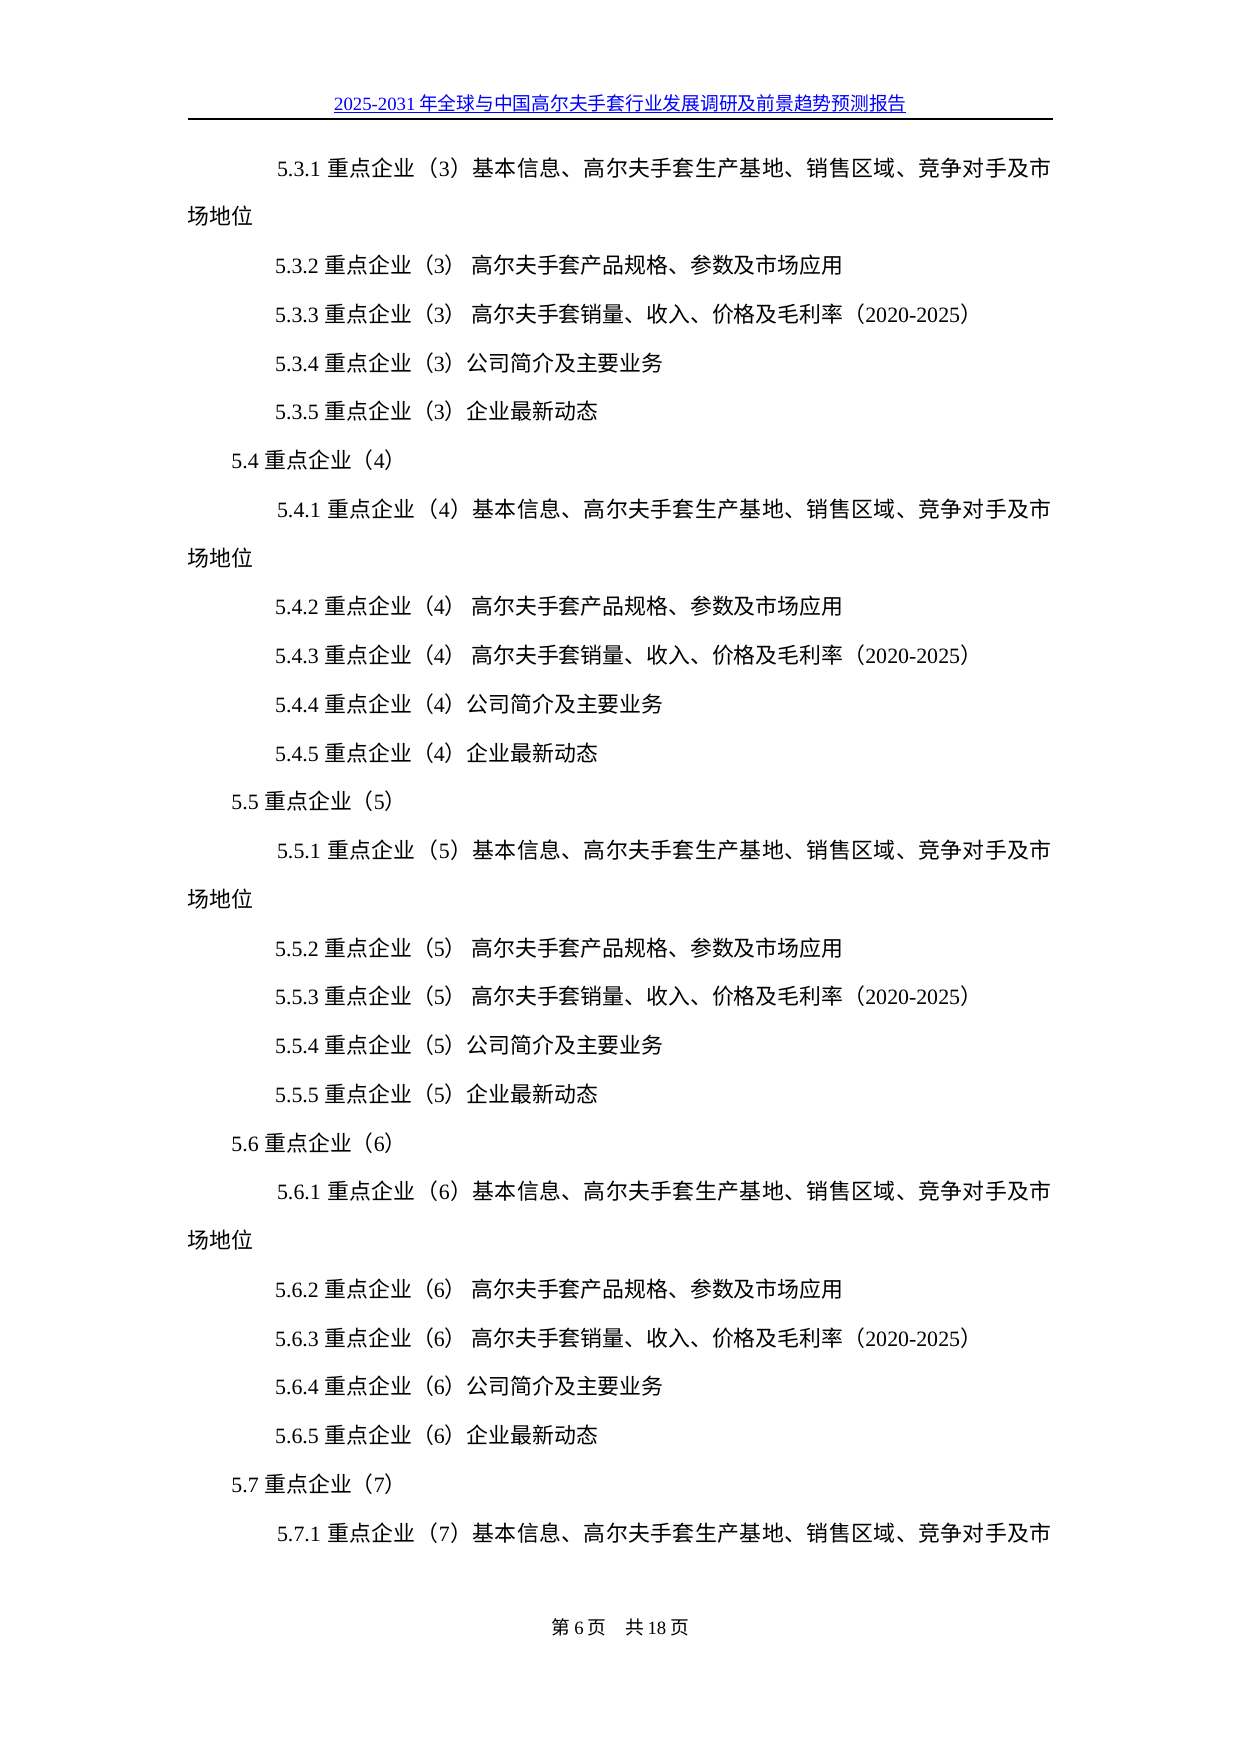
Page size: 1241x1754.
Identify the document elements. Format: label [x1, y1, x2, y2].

text [187, 150, 1053, 1548]
